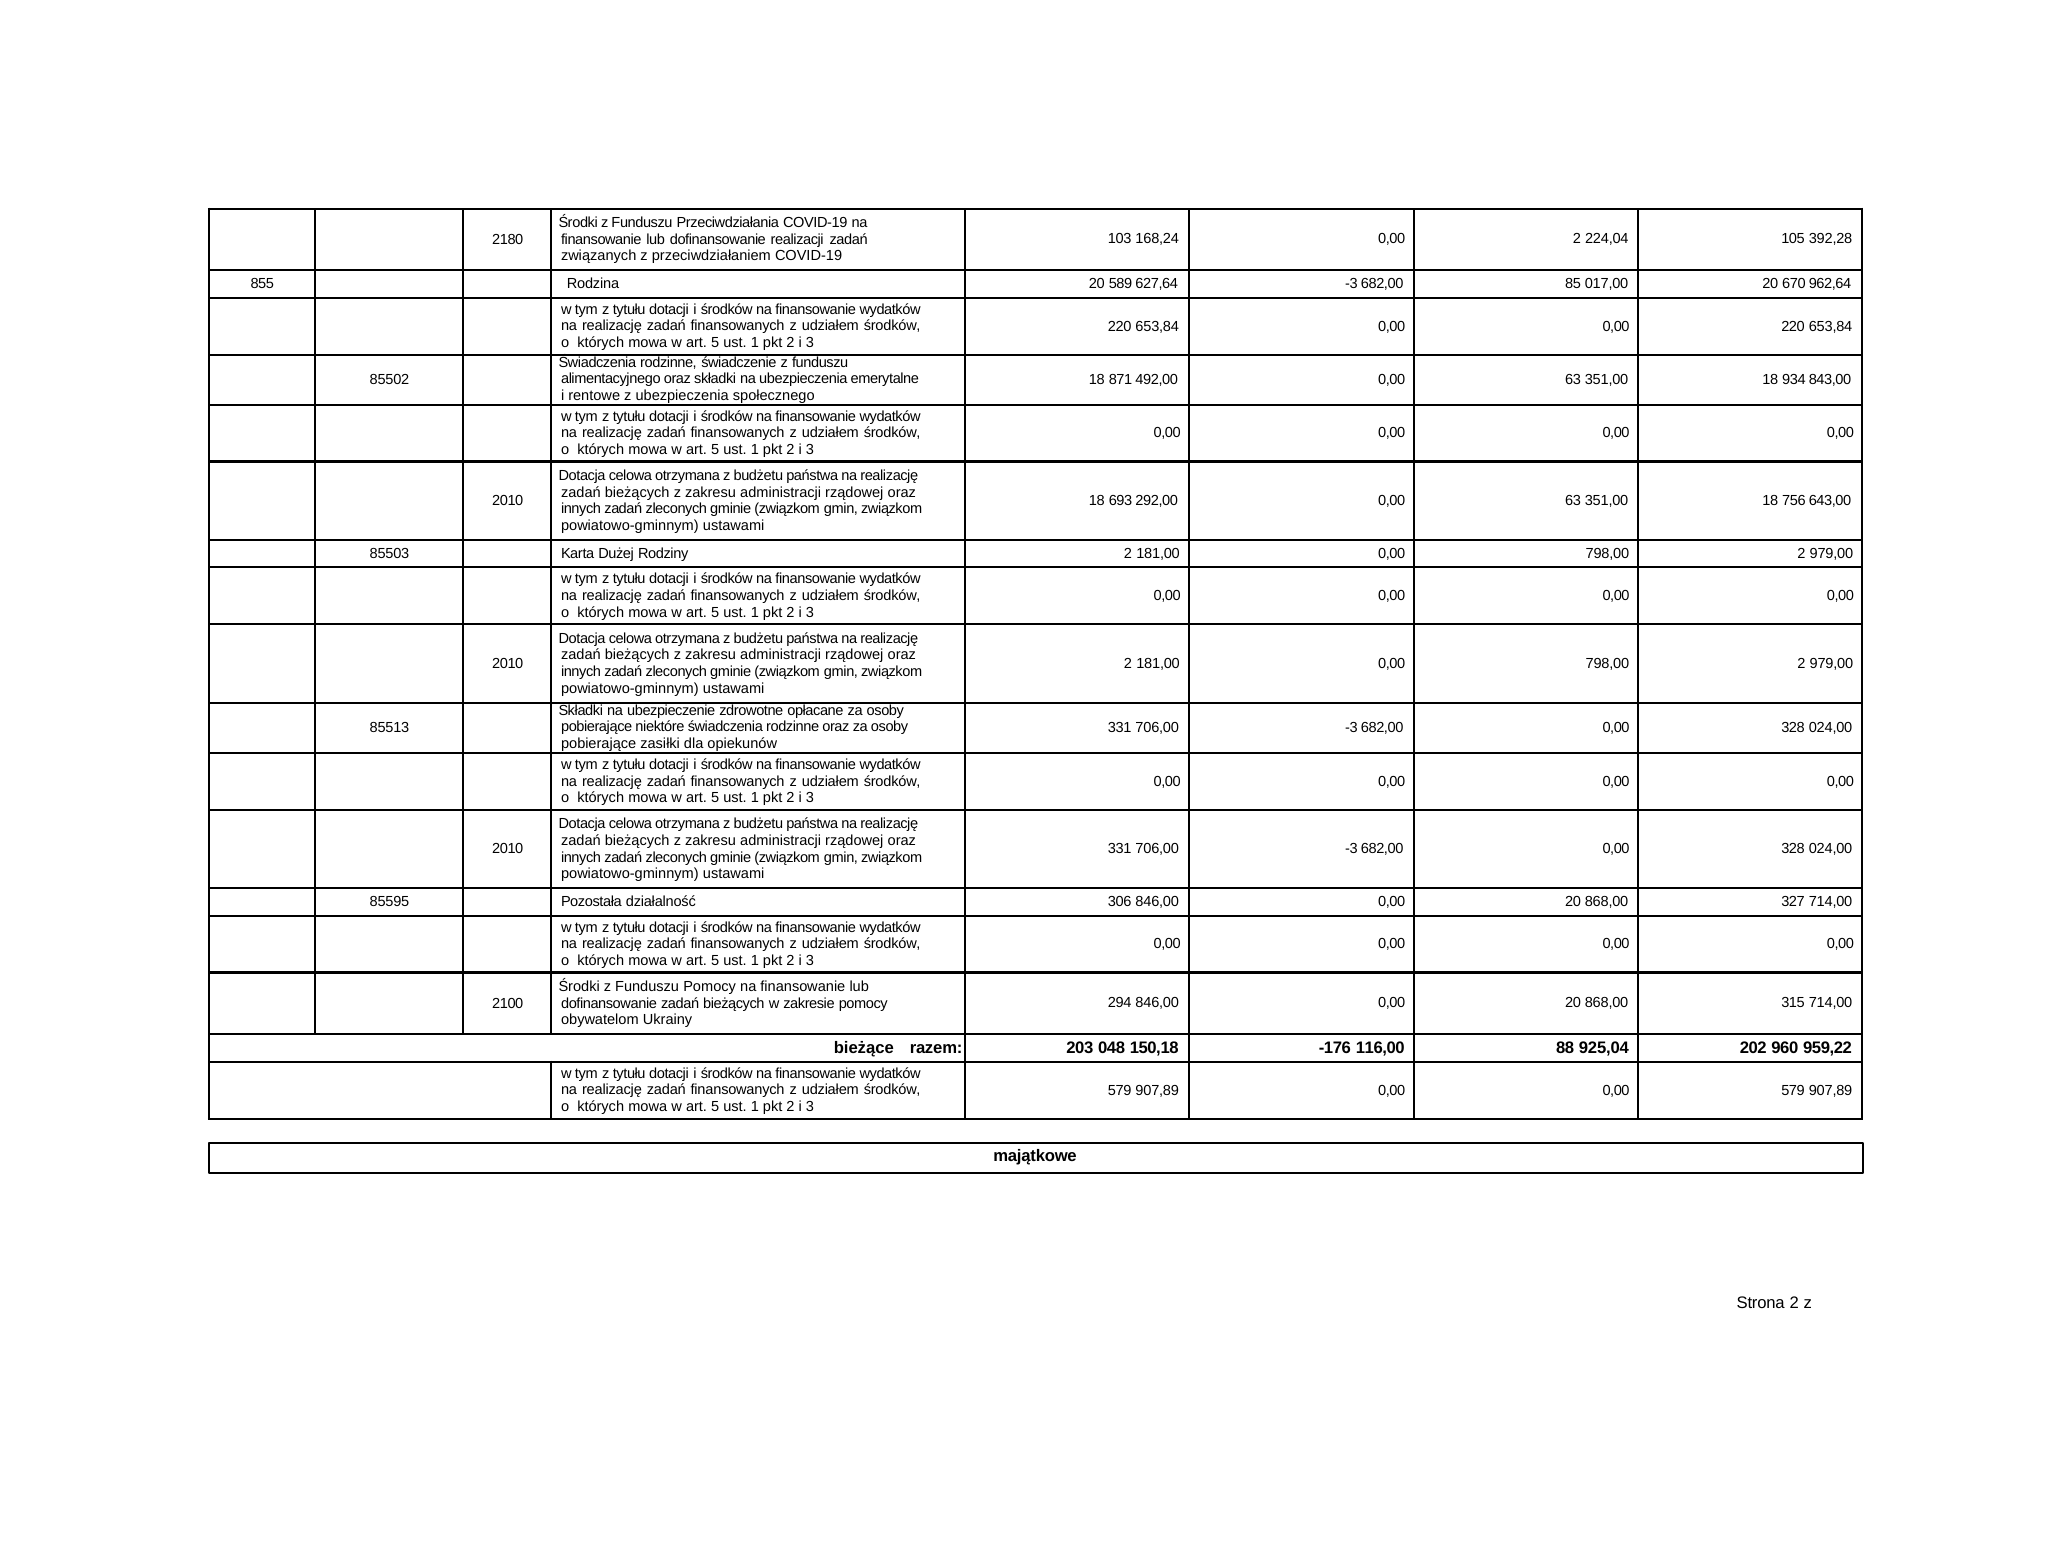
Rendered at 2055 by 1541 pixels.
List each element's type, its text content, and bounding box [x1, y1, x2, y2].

table_cell 294 846,00 [966, 974, 1188, 1033]
table_cell [316, 568, 462, 623]
table_cell [210, 754, 314, 808]
table_cell 0,00 [1190, 1063, 1413, 1117]
table_cell Pozostała działalność [552, 889, 964, 914]
table_cell 328 024,00 [1639, 704, 1861, 752]
table_cell 0,00 [1190, 406, 1413, 460]
table_cell [464, 754, 550, 808]
table_cell [210, 356, 314, 403]
table_cell [210, 974, 314, 1033]
table_cell 88 925,04 [1415, 1035, 1637, 1061]
table_header [316, 210, 462, 269]
table_cell 18 934 843,00 [1639, 356, 1861, 403]
table_cell 85502 [316, 356, 462, 403]
table_cell 0,00 [1639, 406, 1861, 460]
table_cell 0,00 [1190, 541, 1413, 566]
table_cell [316, 917, 462, 971]
table_cell 579 907,89 [966, 1063, 1188, 1117]
table_cell 2 181,00 [966, 625, 1188, 702]
table_cell 63 351,00 [1415, 463, 1637, 539]
table_cell 2010 [464, 463, 550, 539]
table_cell 0,00 [1190, 356, 1413, 403]
table_header 2 224,04 [1415, 210, 1637, 269]
table_cell [464, 541, 550, 566]
table_cell Karta Dużej Rodziny [552, 541, 964, 566]
table_cell 798,00 [1415, 541, 1637, 566]
table_cell 2 979,00 [1639, 625, 1861, 702]
table_cell [464, 406, 550, 460]
table_cell 331 706,00 [966, 811, 1188, 887]
table_cell 2010 [464, 625, 550, 702]
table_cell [552, 1063, 964, 1117]
table_cell 798,00 [1415, 625, 1637, 702]
table_cell [464, 299, 550, 353]
table_cell Świadczenia rodzinne, świadczenie z funduszu alimentacyjnego oraz składki na ubezpieczenia emerytalne i rentowe z ubezpieczenia społecznego [552, 356, 964, 403]
table_cell 0,00 [966, 568, 1188, 623]
table_cell [464, 568, 550, 623]
table_cell [464, 704, 550, 752]
table_cell 0,00 [966, 754, 1188, 808]
table_cell 220 653,84 [966, 299, 1188, 353]
table_cell [316, 754, 462, 808]
table_cell [316, 463, 462, 539]
table_cell [210, 625, 314, 702]
table_cell Dotacja celowa otrzymana z budżetu państwa na realizację zadań bieżących z zakresu administracji rządowej oraz innych zadań zleconych gminie (związkom gmin, związkom powiatowo-gminnym) ustawami [552, 811, 964, 887]
table_cell 0,00 [1415, 299, 1637, 353]
table_cell 203 048 150,18 [966, 1035, 1188, 1061]
table_cell 85 017,00 [1415, 271, 1637, 297]
table_cell 20 589 627,64 [966, 271, 1188, 297]
table_cell 579 907,89 [1639, 1063, 1861, 1117]
table_cell 20 670 962,64 [1639, 271, 1861, 297]
table_cell [210, 299, 314, 353]
table_cell [464, 271, 550, 297]
table_cell 0,00 [1415, 704, 1637, 752]
table_cell -3 682,00 [1190, 704, 1413, 752]
table_cell 0,00 [1415, 1063, 1637, 1117]
table_header 2180 [464, 210, 550, 269]
table_cell 331 706,00 [966, 704, 1188, 752]
table_header 105 392,28 [1639, 210, 1861, 269]
table_cell 0,00 [1639, 917, 1861, 971]
table_cell 0,00 [1190, 754, 1413, 808]
table_header [210, 210, 314, 269]
table_cell [210, 917, 314, 971]
table_cell [210, 463, 314, 539]
table_cell 0,00 [1190, 463, 1413, 539]
table_cell [210, 811, 314, 887]
table_cell [210, 1063, 550, 1117]
table_cell 0,00 [1415, 568, 1637, 623]
table_cell 2010 [464, 811, 550, 887]
table_cell 18 756 643,00 [1639, 463, 1861, 539]
table_cell [210, 889, 314, 914]
table_cell 0,00 [1639, 754, 1861, 808]
table_cell 0,00 [1415, 754, 1637, 808]
table_cell 0,00 [1639, 568, 1861, 623]
table_cell 85595 [316, 889, 462, 914]
table_cell 85503 [316, 541, 462, 566]
table_cell 0,00 [1415, 406, 1637, 460]
table_cell 202 960 959,22 [1639, 1035, 1861, 1061]
table_cell -3 682,00 [1190, 811, 1413, 887]
table_cell 18 693 292,00 [966, 463, 1188, 539]
table_cell Środki z Funduszu Pomocy na finansowanie lub dofinansowanie zadań bieżących w zakresie pomocy obywatelom Ukrainy [552, 974, 964, 1033]
table_cell [464, 889, 550, 914]
table_cell 2100 [464, 974, 550, 1033]
table_cell 20 868,00 [1415, 974, 1637, 1033]
table_cell 0,00 [1415, 811, 1637, 887]
table_cell 0,00 [1190, 568, 1413, 623]
table_cell Dotacja celowa otrzymana z budżetu państwa na realizację zadań bieżących z zakresu administracji rządowej oraz innych zadań zleconych gminie (związkom gmin, związkom powiatowo-gminnym) ustawami [552, 463, 964, 539]
table_cell 328 024,00 [1639, 811, 1861, 887]
table_cell 220 653,84 [1639, 299, 1861, 353]
table_cell 2 979,00 [1639, 541, 1861, 566]
table_cell [316, 271, 462, 297]
table_cell 315 714,00 [1639, 974, 1861, 1033]
table_cell 0,00 [966, 406, 1188, 460]
table_cell [210, 568, 314, 623]
table_cell 0,00 [1190, 917, 1413, 971]
table_cell -3 682,00 [1190, 271, 1413, 297]
table_cell 306 846,00 [966, 889, 1188, 914]
table_cell 0,00 [1415, 917, 1637, 971]
table_cell 20 868,00 [1415, 889, 1637, 914]
table_cell 0,00 [1190, 974, 1413, 1033]
table_cell 0,00 [966, 917, 1188, 971]
table_cell [464, 917, 550, 971]
table_cell 2 181,00 [966, 541, 1188, 566]
table_cell [316, 299, 462, 353]
table_cell 327 714,00 [1639, 889, 1861, 914]
table_cell 0,00 [1190, 625, 1413, 702]
table_cell [316, 974, 462, 1033]
table_cell [464, 356, 550, 403]
table_cell 855 [210, 271, 314, 297]
table_cell [210, 704, 314, 752]
table_cell 85513 [316, 704, 462, 752]
table_cell [316, 625, 462, 702]
table_cell [210, 406, 314, 460]
table_cell -176 116,00 [1190, 1035, 1413, 1061]
table_cell 18 871 492,00 [966, 356, 1188, 403]
table_cell [210, 541, 314, 566]
table_header Środki z Funduszu Przeciwdziałania COVID-19 na finansowanie lub dofinansowanie realizacji zadań związanych z przeciwdziałaniem COVID-19 [552, 210, 964, 269]
table_cell Rodzina [552, 271, 964, 297]
table_cell 0,00 [1190, 889, 1413, 914]
table_cell [316, 811, 462, 887]
table_header 0,00 [1190, 210, 1413, 269]
table_cell [316, 406, 462, 460]
table_cell 63 351,00 [1415, 356, 1637, 403]
table_header 103 168,24 [966, 210, 1188, 269]
table_cell Dotacja celowa otrzymana z budżetu państwa na realizację zadań bieżących z zakresu administracji rządowej oraz innych zadań zleconych gminie (związkom gmin, związkom powiatowo-gminnym) ustawami [552, 625, 964, 702]
table_cell Składki na ubezpieczenie zdrowotne opłacane za osoby pobierające niektóre świadczenia rodzinne oraz za osoby pobierające zasiłki dla opiekunów [552, 704, 964, 752]
table_cell bieżące razem: [210, 1035, 964, 1061]
table_cell 0,00 [1190, 299, 1413, 353]
